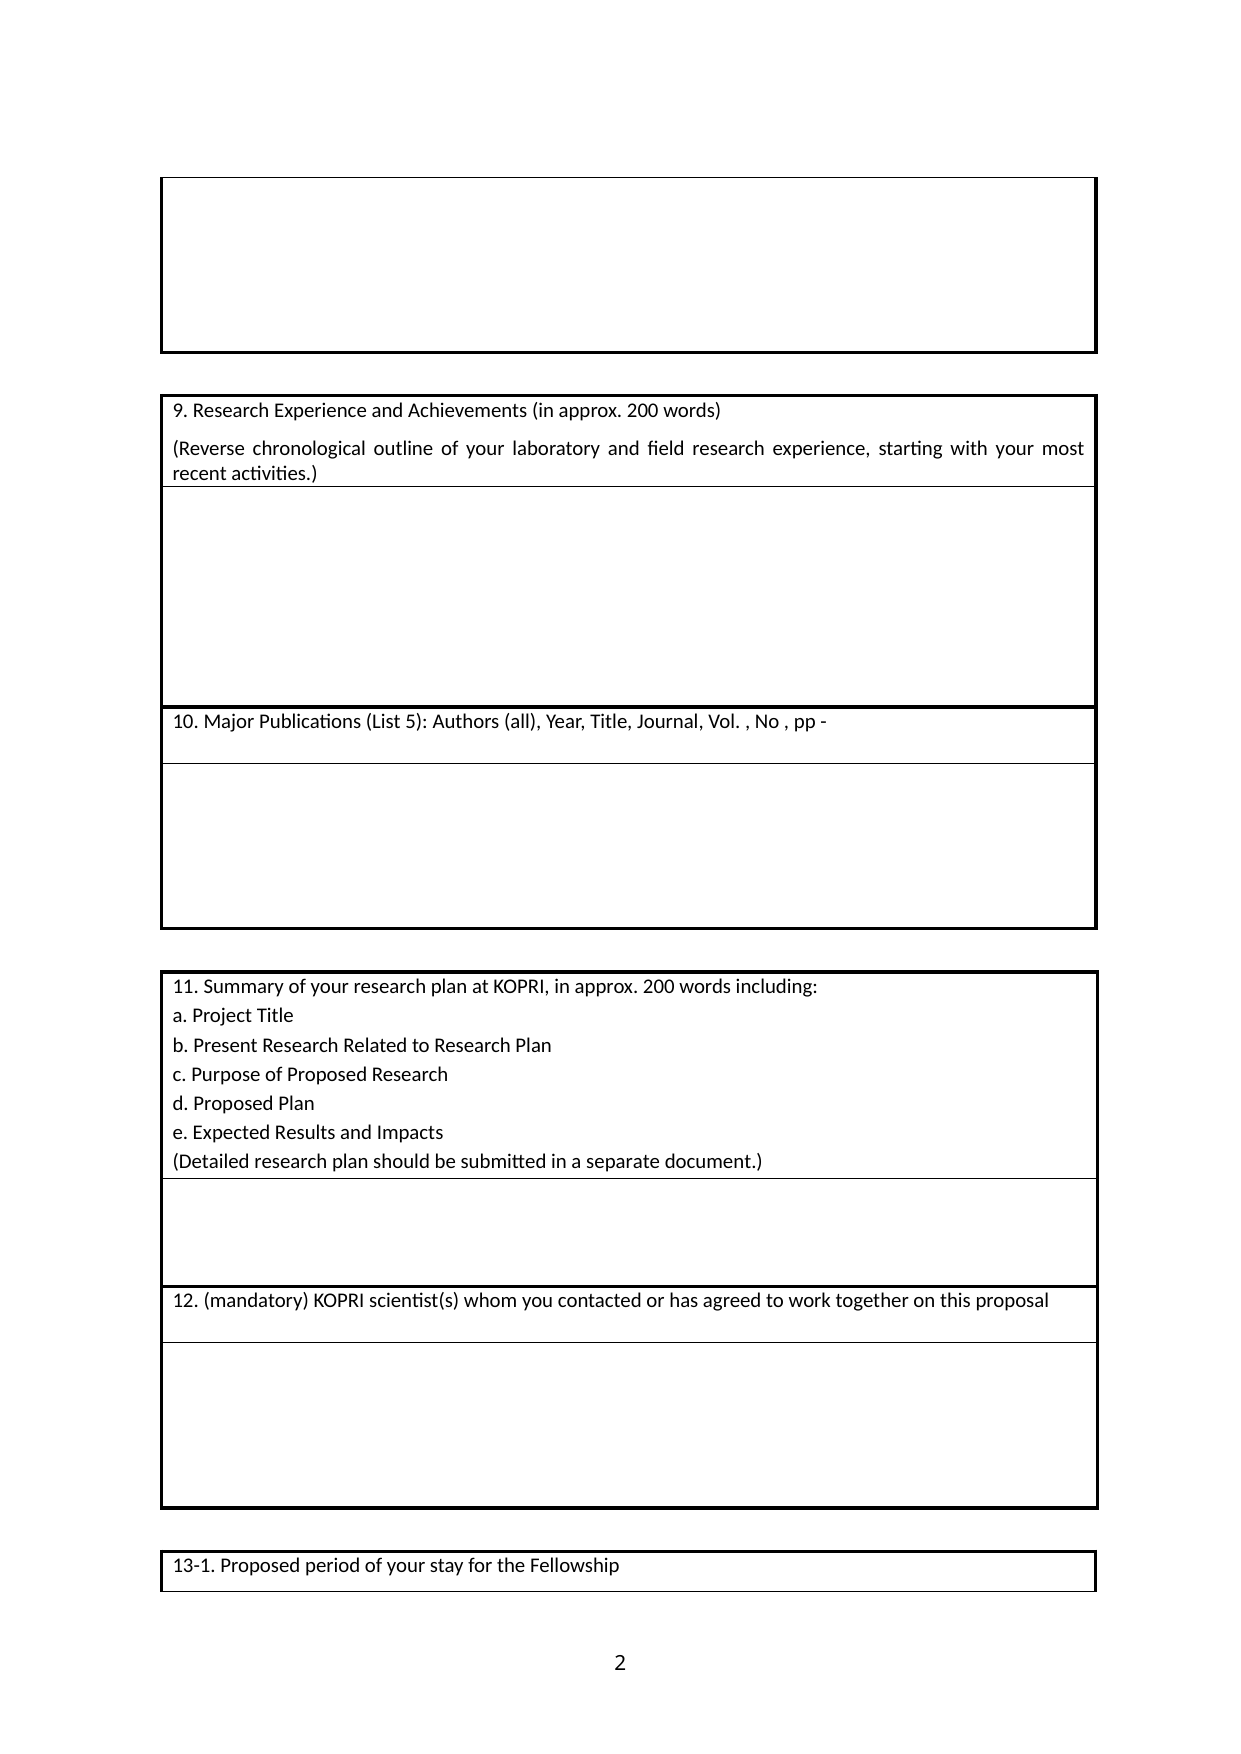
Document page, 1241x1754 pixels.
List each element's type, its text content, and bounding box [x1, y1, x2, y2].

table_header 11. Summary of your research plan at KOPRI, in approx. 200 words including: a. Project Title b. Present Research Related to Research Plan c. Purpose of Proposed Research d. Proposed Plan e. Expected Results and Impacts (Detailed research plan should be submitted in a separate document.) [163, 974, 1096, 1177]
table_cell [163, 1179, 1096, 1284]
table_cell 10. Major Publications (List 5): Authors (all), Year, Title, Journal, Vol. , No , pp - [163, 709, 1094, 762]
table_cell [163, 178, 1094, 351]
table_cell [163, 764, 1094, 927]
table_cell [163, 1343, 1096, 1506]
table_cell [163, 487, 1094, 705]
table_header 9. Research Experience and Achievements (in approx. 200 words) (Reverse chronological outline of your laboratory and field research experience, starting with your most recent activities.) [163, 397, 1094, 486]
table_cell 12. (mandatory) KOPRI scientist(s) whom you contacted or has agreed to work together on this proposal [163, 1288, 1096, 1342]
table_header 13-1. Proposed period of your stay for the Fellowship [163, 1553, 1094, 1591]
